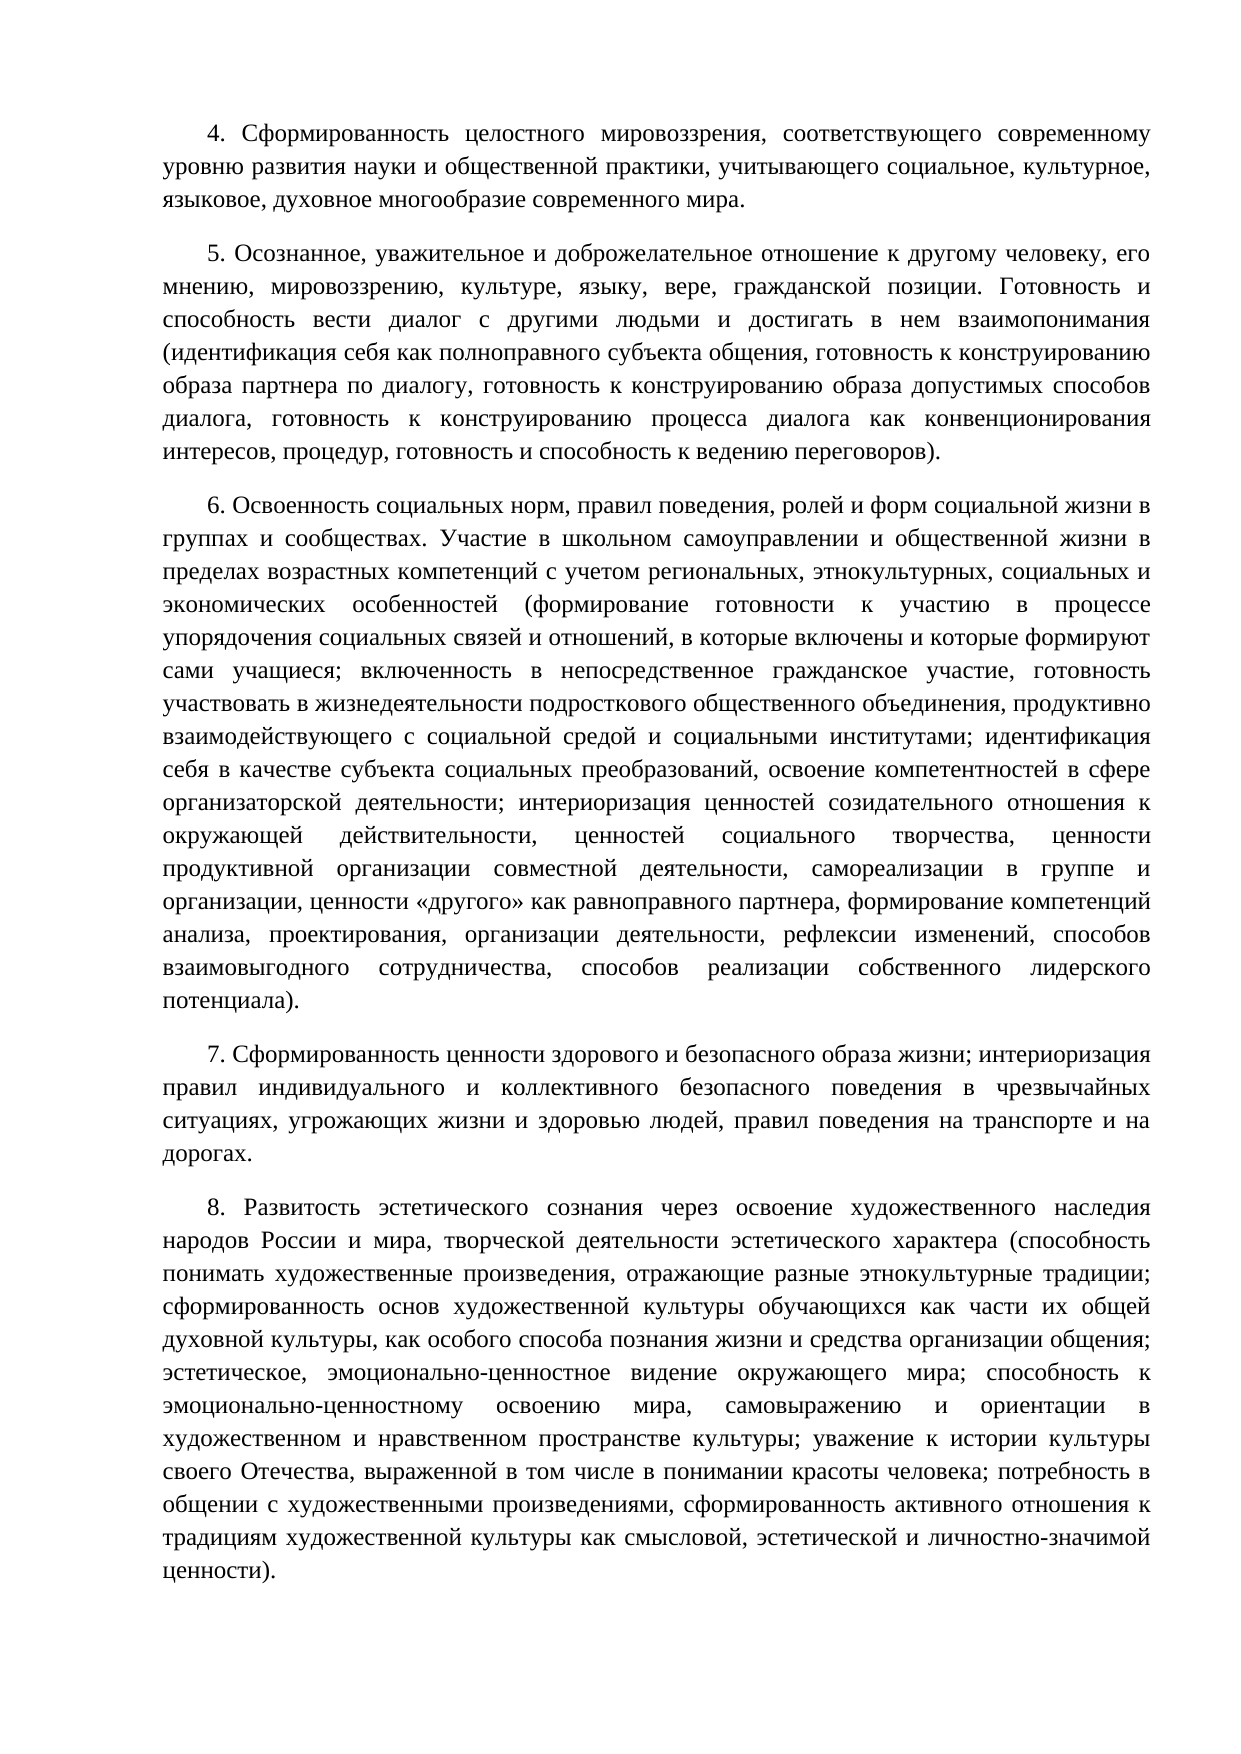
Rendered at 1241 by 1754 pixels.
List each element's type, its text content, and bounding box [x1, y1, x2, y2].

text 5. Осознанное, уважительное и доброжелательное отношение к другому человеку, его мнению, мировоззрению, культуре, языку, вере, гражданской позиции. Готовность и способность вести диалог с другими людьми и достигать в нем взаимопонимания (идентификация себя как полноправного субъекта общения, готовность к конструированию образа партнера по диалогу, готовность к конструированию образа допустимых способов диалога, готовность к конструированию процесса диалога как конвенционирования интересов, процедур, готовность и способность к ведению переговоров). [162, 238, 1152, 465]
text 7. Сформированность ценности здорового и безопасного образа жизни; интериоризация правил индивидуального и коллективного безопасного поведения в чрезвычайных ситуациях, угрожающих жизни и здоровью людей, правил поведения на транспорте и на дорогах. [162, 1039, 1152, 1167]
text 4. Сформированность целостного мировоззрения, соответствующего современному уровню развития науки и общественной практики, учитывающего социальное, культурное, языковое, духовное многообразие современного мира. [162, 118, 1152, 213]
text 8. Развитость эстетического сознания через освоение художественного наследия народов России и мира, творческой деятельности эстетического характера (способность понимать художественные произведения, отражающие разные этнокультурные традиции; сформированность основ художественной культуры обучающихся как части их общей духовной культуры, как особого способа познания жизни и средства организации общения; эстетическое, эмоционально-ценностное видение окружающего мира; способность к эмоционально-ценностному освоению мира, самовыражению и ориентации в художественном и нравственном пространстве культуры; уважение к истории культуры своего Отечества, выраженной в том числе в понимании красоты человека; потребность в общении с художественными произведениями, сформированность активного отношения к традициям художественной культуры как смысловой, эстетической и личностно-значимой ценности). [162, 1192, 1152, 1584]
text 6. Освоенность социальных норм, правил поведения, ролей и форм социальной жизни в группах и сообществах. Участие в школьном самоуправлении и общественной жизни в пределах возрастных компетенций с учетом региональных, этнокультурных, социальных и экономических особенностей (формирование готовности к участию в процессе упорядочения социальных связей и отношений, в которые включены и которые формируют сами учащиеся; включенность в непосредственное гражданское участие, готовность участвовать в жизнедеятельности подросткового общественного объединения, продуктивно взаимодействующего с социальной средой и социальными институтами; идентификация себя в качестве субъекта социальных преобразований, освоение компетентностей в сфере организаторской деятельности; интериоризация ценностей созидательного отношения к окружающей действительности, ценностей социального творчества, ценности продуктивной организации совместной деятельности, самореализации в группе и организации, ценности «другого» как равноправного партнера, формирование компетенций анализа, проектирования, организации деятельности, рефлексии изменений, способов взаимовыгодного сотрудничества, способов реализации собственного лидерского потенциала). [162, 490, 1152, 1014]
